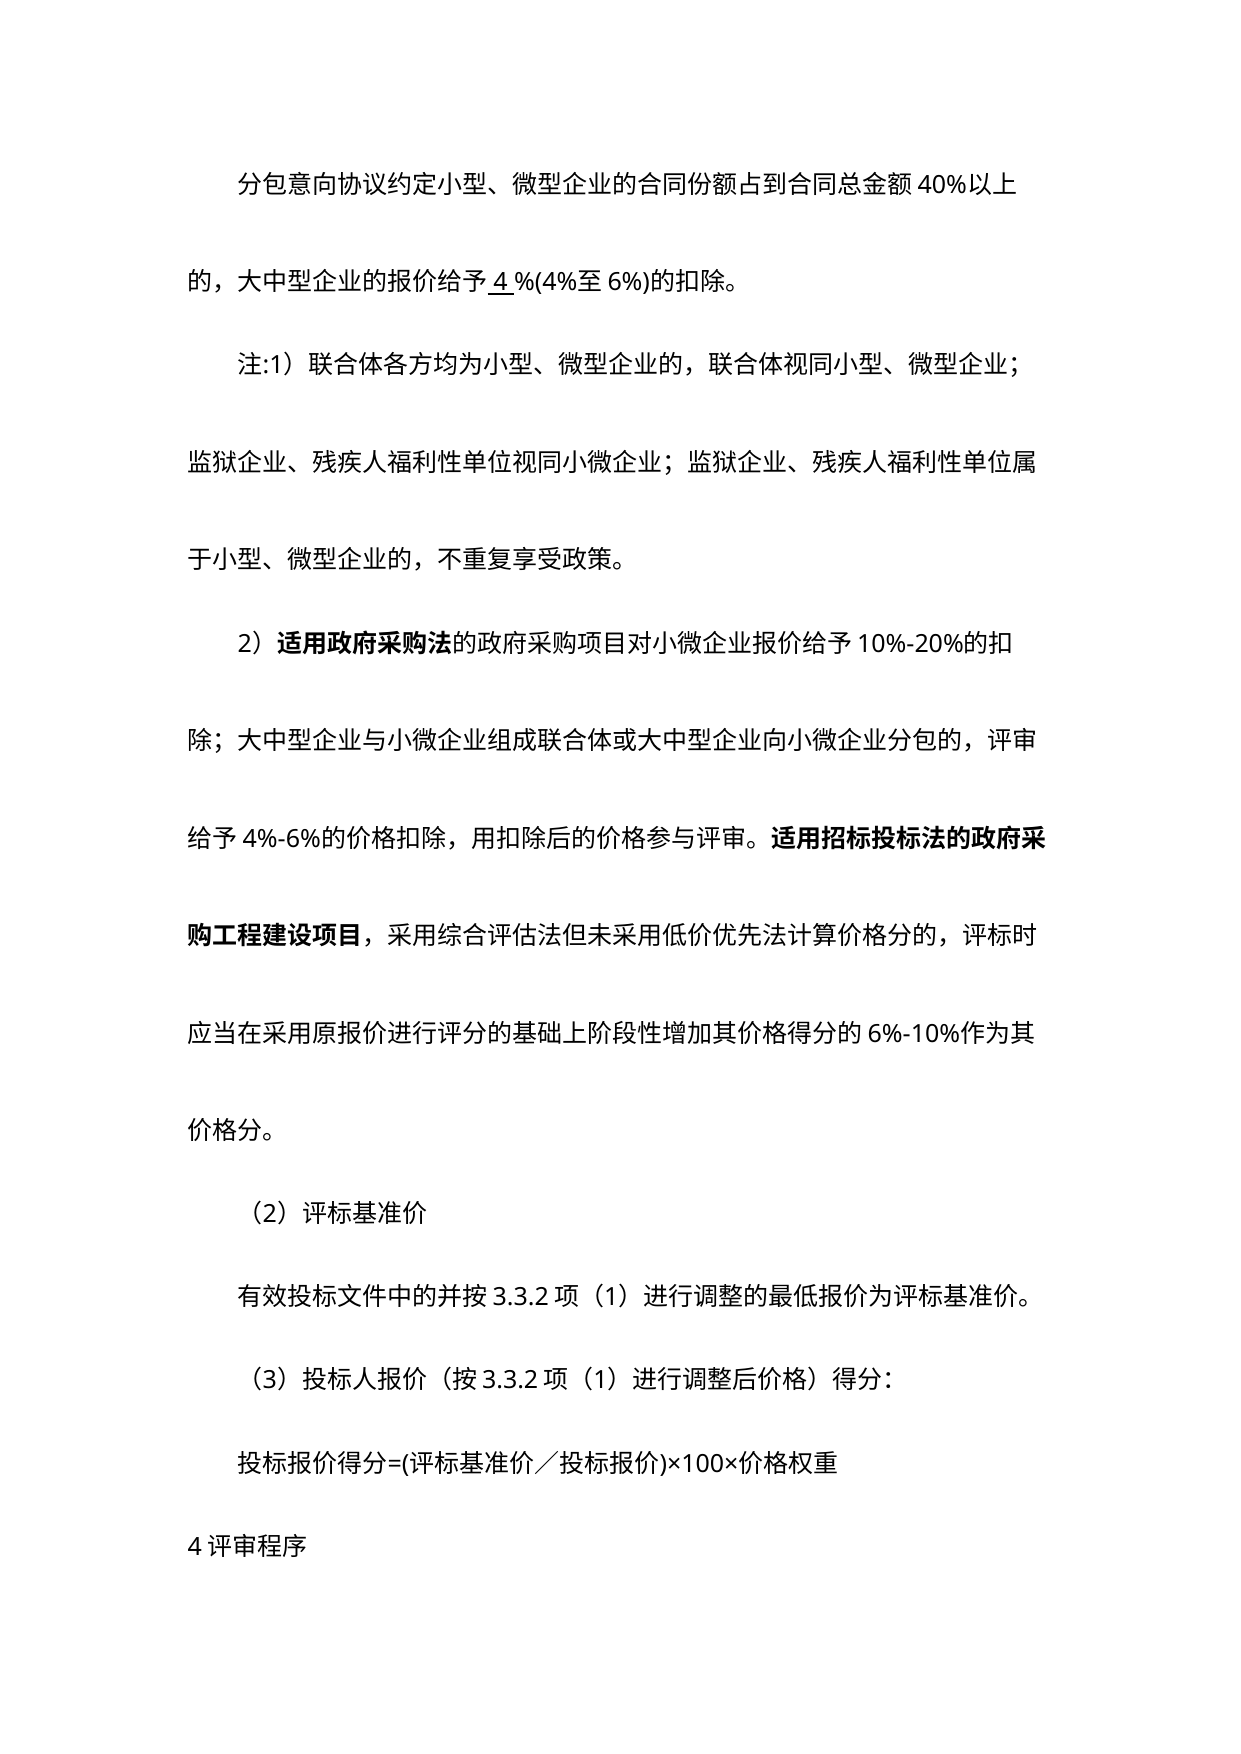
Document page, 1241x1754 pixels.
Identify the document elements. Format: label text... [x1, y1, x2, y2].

text 分包意向协议约定小型、微型企业的合同份额占到合同总金额40%以上的，大中型企业的报价给予 4 %(4%至6%)的扣除。 [187, 150, 1053, 312]
text 注:1）联合体各方均为小型、微型企业的，联合体视同小型、微型企业；监狱企业、残疾人福利性单位视同小微企业；监狱企业、残疾人福利性单位属于小型、微型企业的，不重复享受政策。 [187, 331, 1053, 591]
text （3）投标人报价（按3.3.2项（1）进行调整后价格）得分： [187, 1346, 1053, 1411]
list 4评审程序 [187, 1512, 1053, 1577]
text 有效投标文件中的并按3.3.2项（1）进行调整的最低报价为评标基准价。 [187, 1262, 1053, 1327]
text （2）评标基准价 [187, 1179, 1053, 1244]
text 2）适用政府采购法的政府采购项目对小微企业报价给予10%-20%的扣除；大中型企业与小微企业组成联合体或大中型企业向小微企业分包的，评审给予4%-6%的价格扣除，用扣除后的价格参与评审。适用招标投标法的政府采购工程建设项目，采用综合评估法但未采用低价优先法计算价格分的，评标时应当在采用原报价进行评分的基础上阶段性增加其价格得分的6%-10%作为其价格分。 [187, 609, 1053, 1161]
text 投标报价得分=(评标基准价／投标报价)×100×价格权重 [187, 1429, 1053, 1494]
